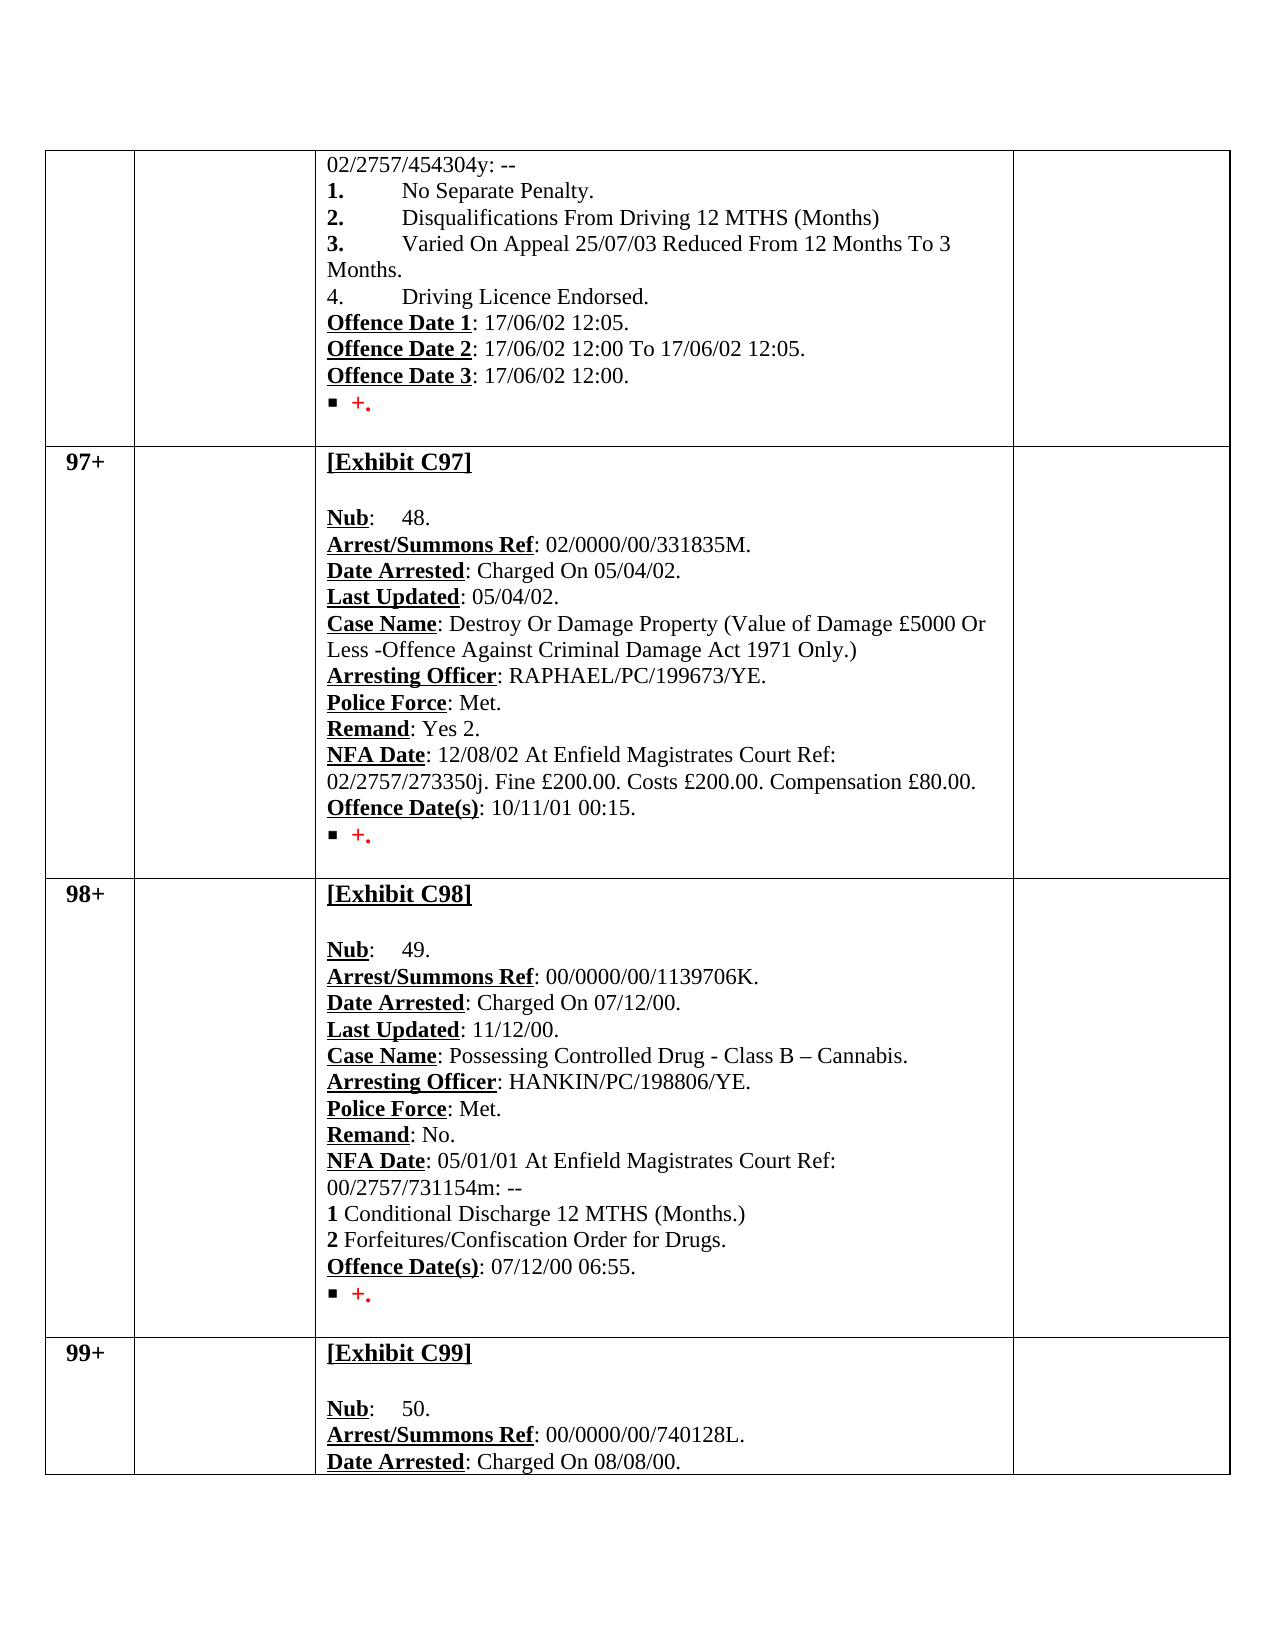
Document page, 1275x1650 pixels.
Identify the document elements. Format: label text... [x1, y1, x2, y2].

table_cell [46, 447, 134, 878]
table_cell [1014, 879, 1229, 1337]
table_cell [46, 879, 134, 1337]
table_cell [1014, 1338, 1229, 1474]
table_cell [135, 879, 315, 1337]
table_cell [Exhibit C98] Nub: 49. Arrest/Summons Ref: 00/0000/00/1139706K. Date Arrested: Charged On 07/12/00. Last Updated: 11/12/00. Case Name: Possessing Controlled Drug - Class B – Cannabis. Arresting Officer: HANKIN/PC/198806/YE. Police Force: Met. Remand: No. NFA Date: 05/01/01 At Enfield Magistrates Court Ref: 00/2757/731154m: -- 1 Conditional Discharge 12 MTHS (Months.) 2 Forfeitures/Confiscation Order for Drugs. Offence Date(s): 07/12/00 06:55. +. [316, 879, 1013, 1337]
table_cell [316, 1338, 1013, 1474]
table_cell [1014, 447, 1229, 878]
table_cell [46, 151, 134, 446]
table_cell [46, 1338, 134, 1474]
table_cell [135, 1338, 315, 1474]
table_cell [316, 151, 1013, 446]
table_cell [135, 447, 315, 878]
table_cell [135, 151, 315, 446]
table_cell [1014, 151, 1229, 446]
table_cell [Exhibit C97] Nub: 48. Arrest/Summons Ref: 02/0000/00/331835M. Date Arrested: Charged On 05/04/02. Last Updated: 05/04/02. Case Name: Destroy Or Damage Property (Value of Damage £5000 Or Less -Offence Against Criminal Damage Act 1971 Only.) Arresting Officer: RAPHAEL/PC/199673/YE. Police Force: Met. Remand: Yes 2. NFA Date: 12/08/02 At Enfield Magistrates Court Ref: 02/2757/273350j. Fine £200.00. Costs £200.00. Compensation £80.00. Offence Date(s): 10/11/01 00:15. +. [316, 447, 1013, 878]
